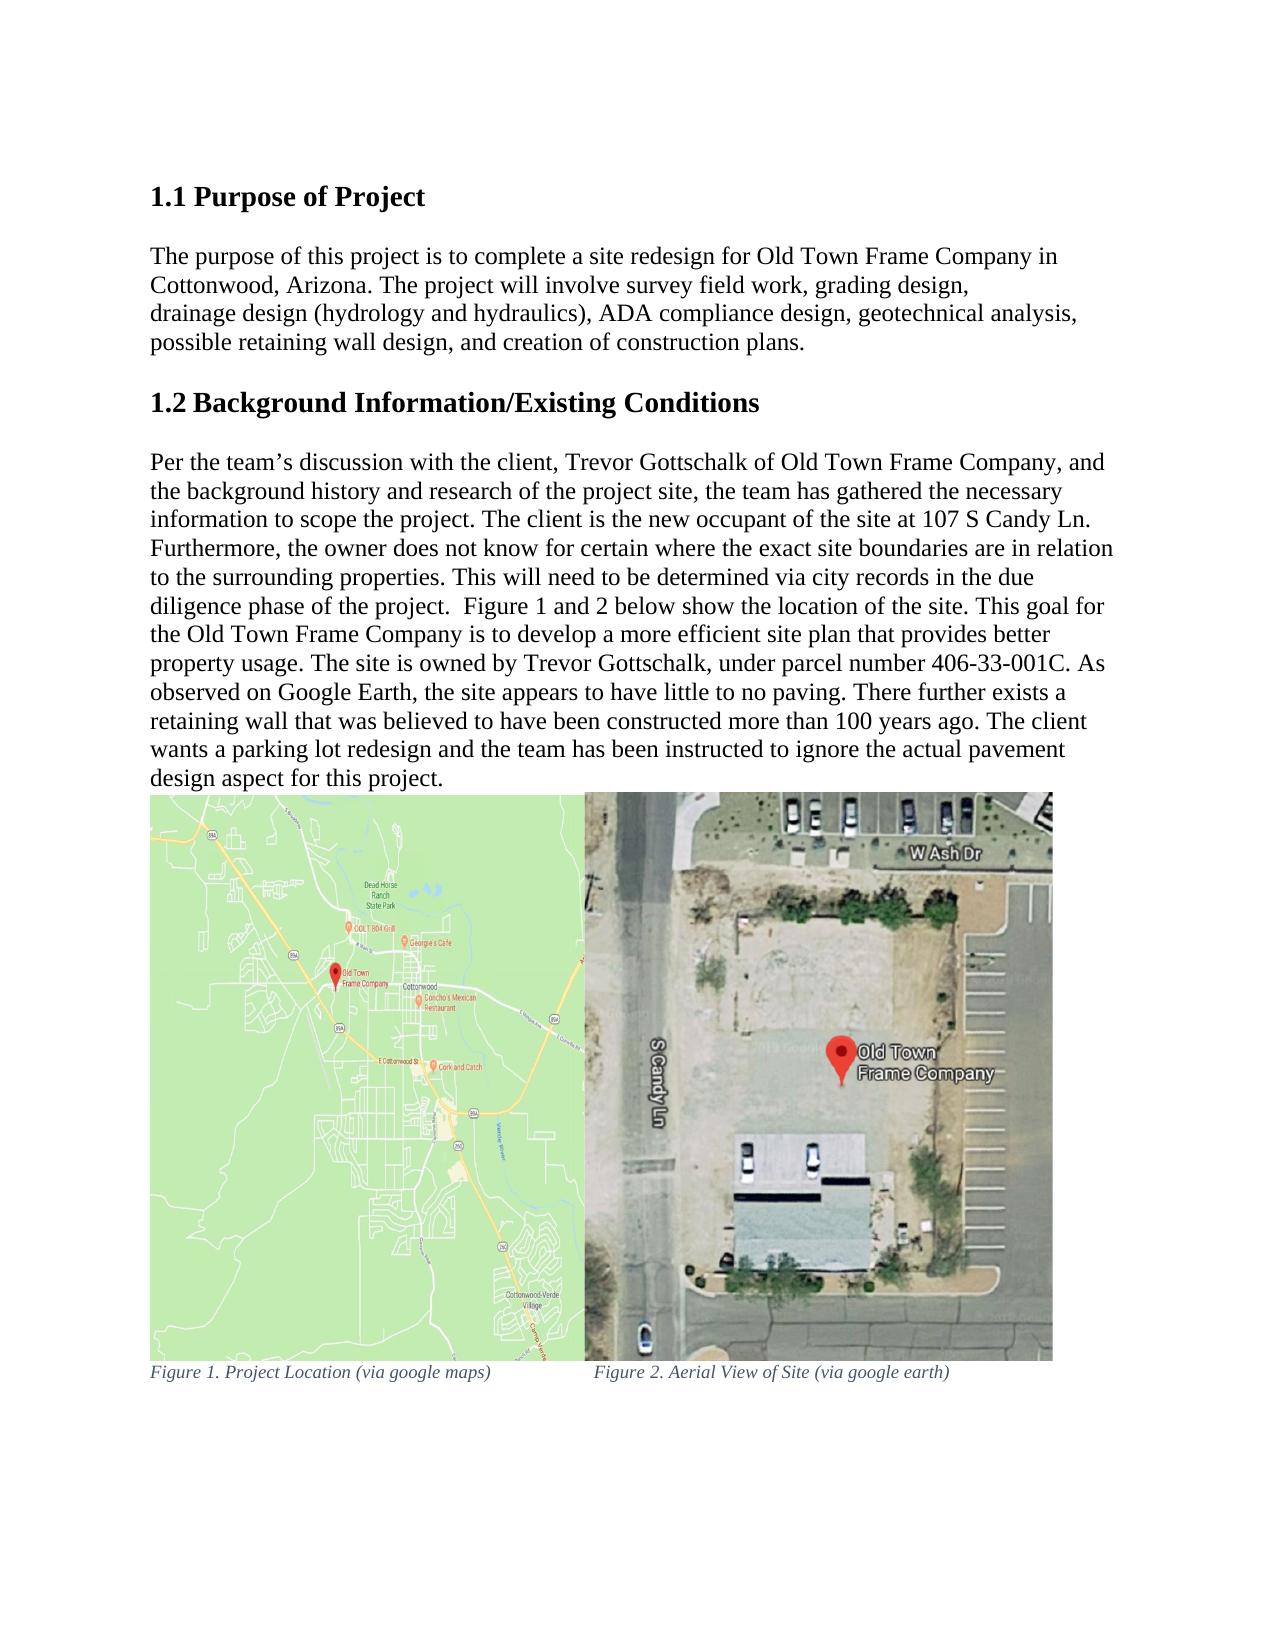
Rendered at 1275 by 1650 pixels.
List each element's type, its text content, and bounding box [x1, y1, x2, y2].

subtitle Purpose of Project [150, 179, 1125, 212]
text drainage design (hydrology and hydraulics), ADA compliance design, geotechnical analysis, possible retaining wall design, and creation of construction plans. [150, 298, 1125, 356]
picture [150, 792, 1053, 1361]
text Per the team’s discussion with the client, Trevor Gottschalk of Old Town Frame Company, and the background history and research of the project site, the team has gathered the necessary information to scope the project. The client is the new occupant of the site at 107 S Candy Ln. Furthermore, the owner does not know for certain where the exact site boundaries are in relation to the surrounding properties. This will need to be determined via city records in the due diligence phase of the project. Figure 1 and 2 below show the location of the site. This goal for the Old Town Frame Company is to develop a more efficient site plan that provides better property usage. The site is owned by Trevor Gottschalk, under parcel number 406-33-001C. As observed on Google Earth, the site appears to have little to no paving. There further exists a retaining wall that was believed to have been constructed more than 100 years ago. The client wants a parking lot redesign and the team has been instructed to ignore the actual pavement design aspect for this project. [150, 447, 1125, 792]
text The purpose of this project is to complete a site redesign for Old Town Frame Company in Cottonwood, Arizona. The project will involve survey field work, grading design, [150, 241, 1125, 298]
subtitle 1.2 Background Information/Existing Conditions [150, 385, 1125, 418]
